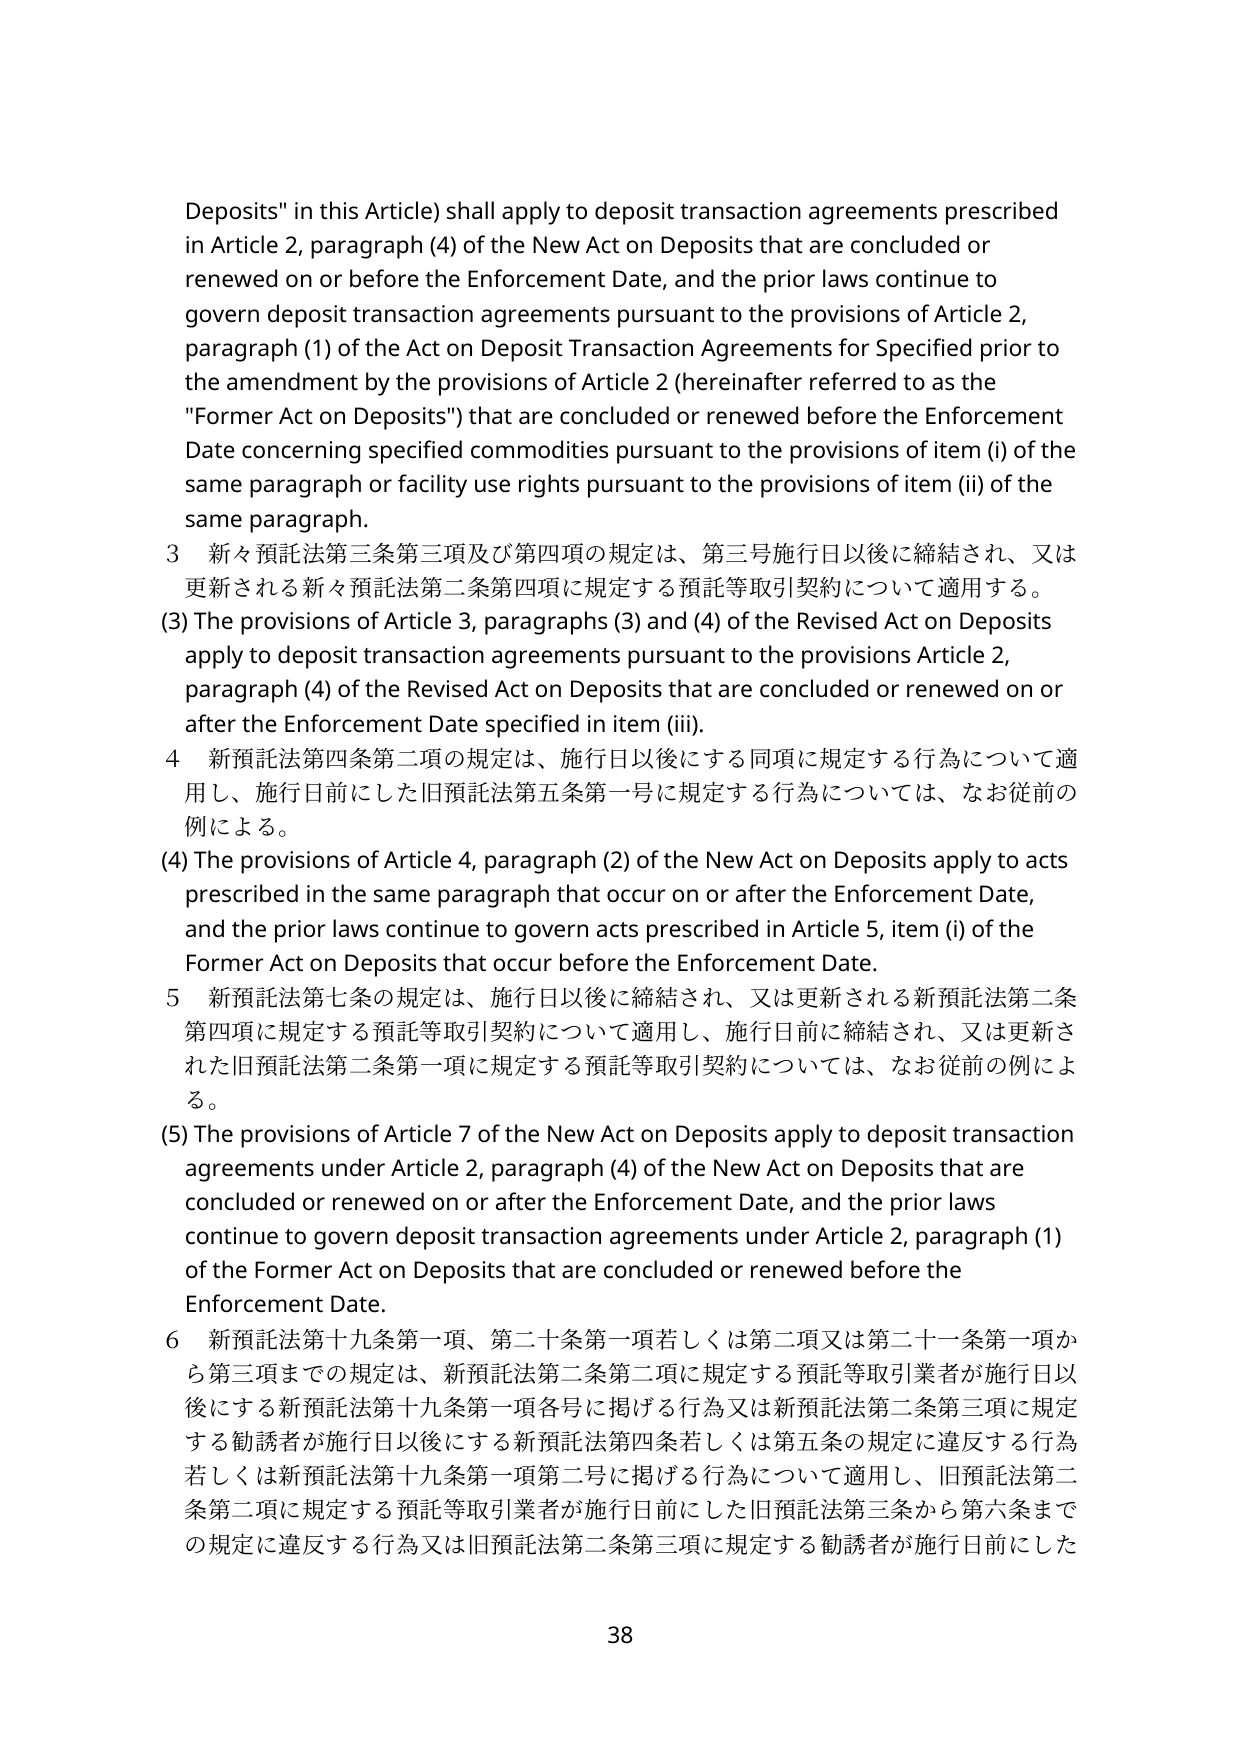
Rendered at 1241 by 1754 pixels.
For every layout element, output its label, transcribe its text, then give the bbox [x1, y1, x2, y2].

text ３ 新々預託法第三条第三項及び第四項の規定は、第三号施行日以後に締結され、又は更新される新々預託法第二条第四項に規定する預託等取引契約について適用する。 [161, 535, 1079, 604]
text (4) The provisions of Article 4, paragraph (2) of the New Act on Deposits apply to acts prescribed in the same paragraph that occur on or after the Enforcement Date, and the prior laws continue to govern acts prescribed in Article 5, item (i) of the Former Act on Deposits that occur before the Enforcement Date. [161, 843, 1079, 979]
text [161, 194, 1079, 535]
text (5) The provisions of Article 7 of the New Act on Deposits apply to deposit transaction agreements under Article 2, paragraph (4) of the New Act on Deposits that are concluded or renewed on or after the Enforcement Date, and the prior laws continue to govern deposit transaction agreements under Article 2, paragraph (1) of the Former Act on Deposits that are concluded or renewed before the Enforcement Date. [161, 1116, 1079, 1321]
text (3) The provisions of Article 3, paragraphs (3) and (4) of the Revised Act on Deposits apply to deposit transaction agreements pursuant to the provisions Article 2, paragraph (4) of the Revised Act on Deposits that are concluded or renewed on or after the Enforcement Date specified in item (iii). [161, 604, 1079, 740]
text ５ 新預託法第七条の規定は、施行日以後に締結され、又は更新される新預託法第二条第四項に規定する預託等取引契約について適用し、施行日前に締結され、又は更新された旧預託法第二条第一項に規定する預託等取引契約については、なお従前の例による。 [161, 979, 1079, 1116]
text ４ 新預託法第四条第二項の規定は、施行日以後にする同項に規定する行為について適用し、施行日前にした旧預託法第五条第一号に規定する行為については、なお従前の例による。 [161, 740, 1079, 843]
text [161, 1321, 1079, 1560]
